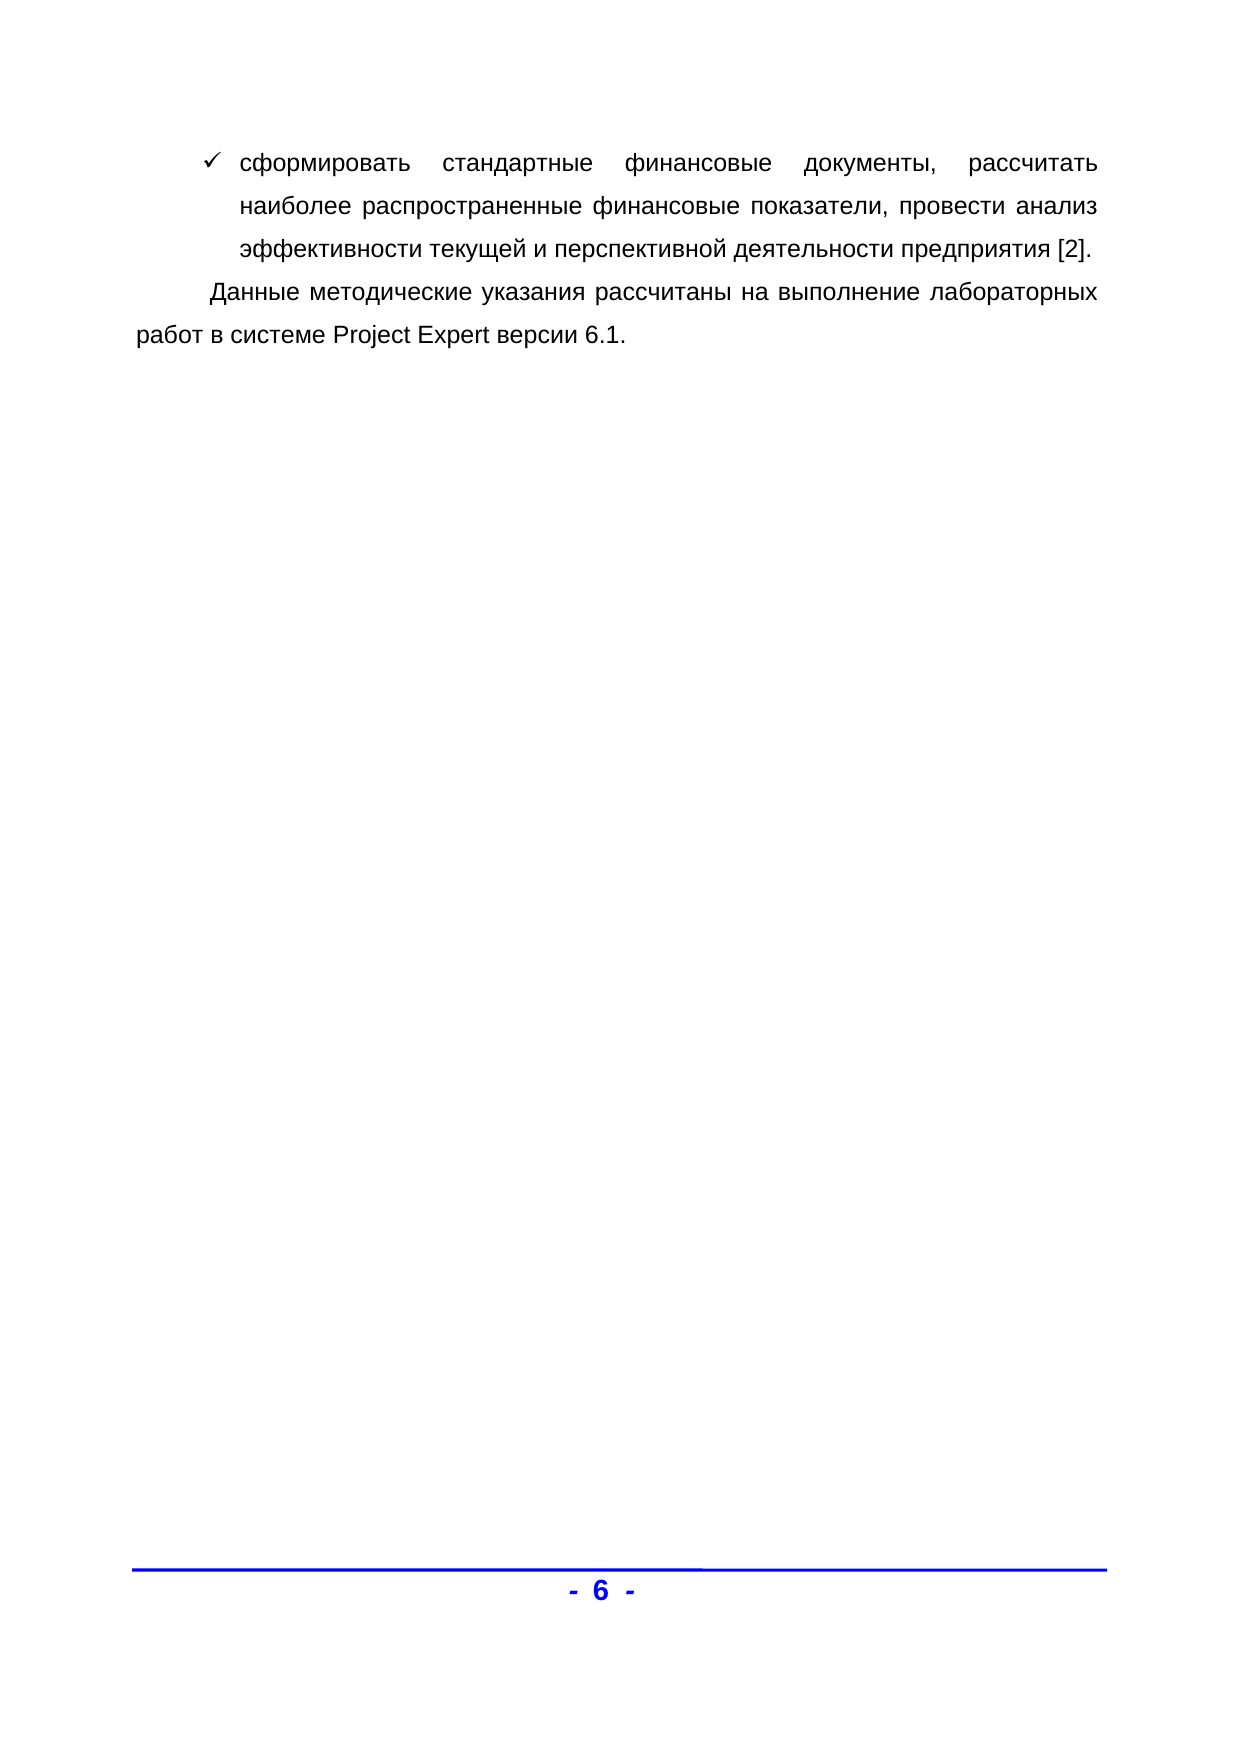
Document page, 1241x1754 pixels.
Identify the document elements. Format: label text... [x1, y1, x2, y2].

text Данные методические указания рассчитаны на выполнение лабораторных работ в системе Project Expert версии 6.1. [136, 277, 1098, 349]
list сформировать стандартные финансовые документы, рассчитать наиболее распространенные финансовые показатели, провести анализ эффективности текущей и перспективной деятельности предприятия [2]. [202, 148, 1098, 263]
